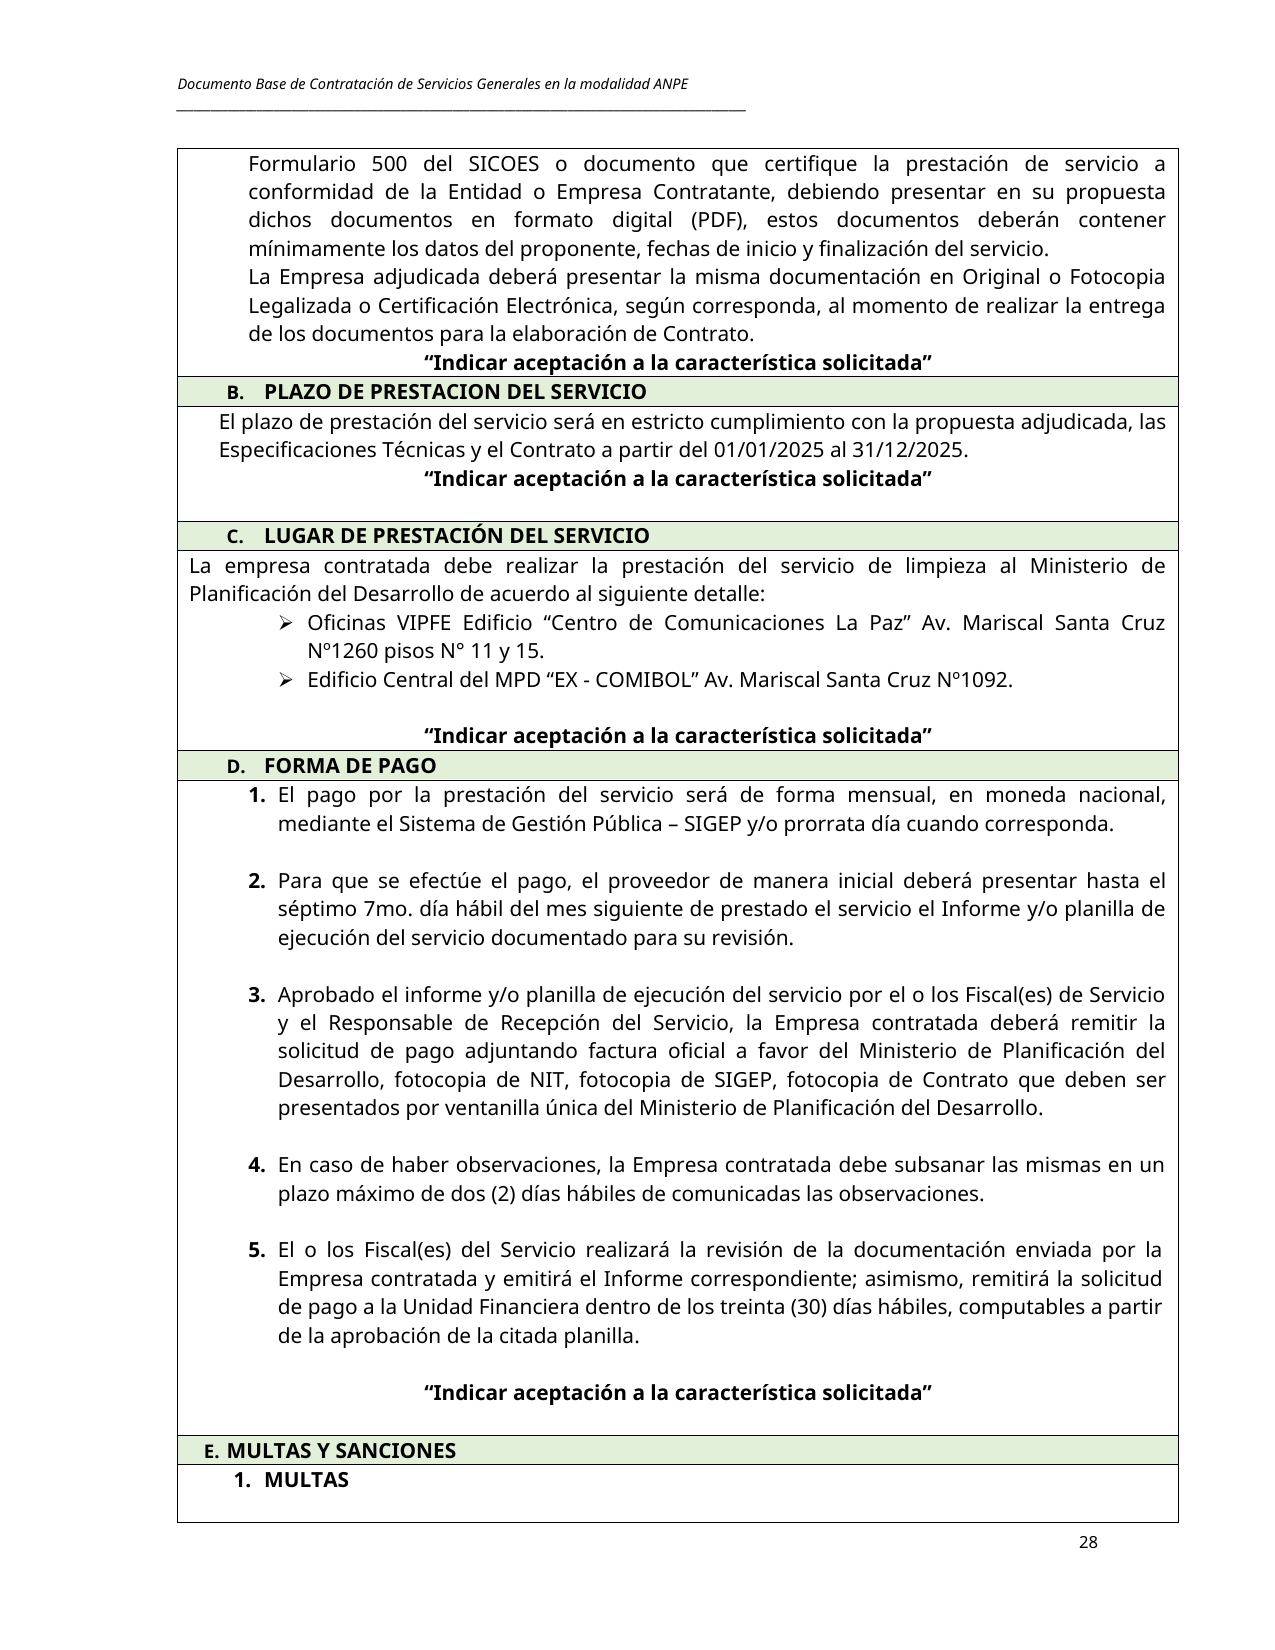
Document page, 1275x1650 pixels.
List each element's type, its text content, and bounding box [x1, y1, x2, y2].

table_cell FORMA DE PAGO [178, 751, 1178, 779]
table_cell MULTAS Y SANCIONES [178, 1436, 1178, 1464]
table_cell La empresa contratada debe realizar la prestación del servicio de limpieza al Ministerio de Planificación del Desarrollo de acuerdo al siguiente detalle: Oficinas VIPFE Edificio “Centro de Comunicaciones La Paz” Av. Mariscal Santa Cruz Nº1260 pisos N° 11 y 15. Edificio Central del MPD “EX - COMIBOL” Av. Mariscal Santa Cruz Nº1092. “Indicar aceptación a la característica solicitada” [178, 551, 1178, 750]
table_cell El pago por la prestación del servicio será de forma mensual, en moneda nacional, mediante el Sistema de Gestión Pública – SIGEP y/o prorrata día cuando corresponda. Para que se efectúe el pago, el proveedor de manera inicial deberá presentar hasta el séptimo 7mo. día hábil del mes siguiente de prestado el servicio el Informe y/o planilla de ejecución del servicio documentado para su revisión. Aprobado el informe y/o planilla de ejecución del servicio por el o los Fiscal(es) de Servicio y el Responsable de Recepción del Servicio, la Empresa contratada deberá remitir la solicitud de pago adjuntando factura oficial a favor del Ministerio de Planificación del Desarrollo, fotocopia de NIT, fotocopia de SIGEP, fotocopia de Contrato que deben ser presentados por ventanilla única del Ministerio de Planificación del Desarrollo. En caso de haber observaciones, la Empresa contratada debe subsanar las mismas en un plazo máximo de dos (2) días hábiles de comunicadas las observaciones. El o los Fiscal(es) del Servicio realizará la revisión de la documentación enviada por la Empresa contratada y emitirá el Informe correspondiente; asimismo, remitirá la solicitud de pago a la Unidad Financiera dentro de los treinta (30) días hábiles, computables a partir de la aprobación de la citada planilla. “Indicar aceptación a la característica solicitada” [178, 781, 1178, 1435]
table_cell LUGAR DE PRESTACIÓN DEL SERVICIO [178, 522, 1178, 550]
table_cell PLAZO DE PRESTACION DEL SERVICIO [178, 377, 1178, 406]
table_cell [178, 1465, 1178, 1522]
table_cell El plazo de prestación del servicio será en estricto cumplimiento con la propuesta adjudicada, las Especificaciones Técnicas y el Contrato a partir del 01/01/2025 al 31/12/2025. “Indicar aceptación a la característica solicitada” [178, 407, 1178, 521]
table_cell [178, 149, 1178, 376]
